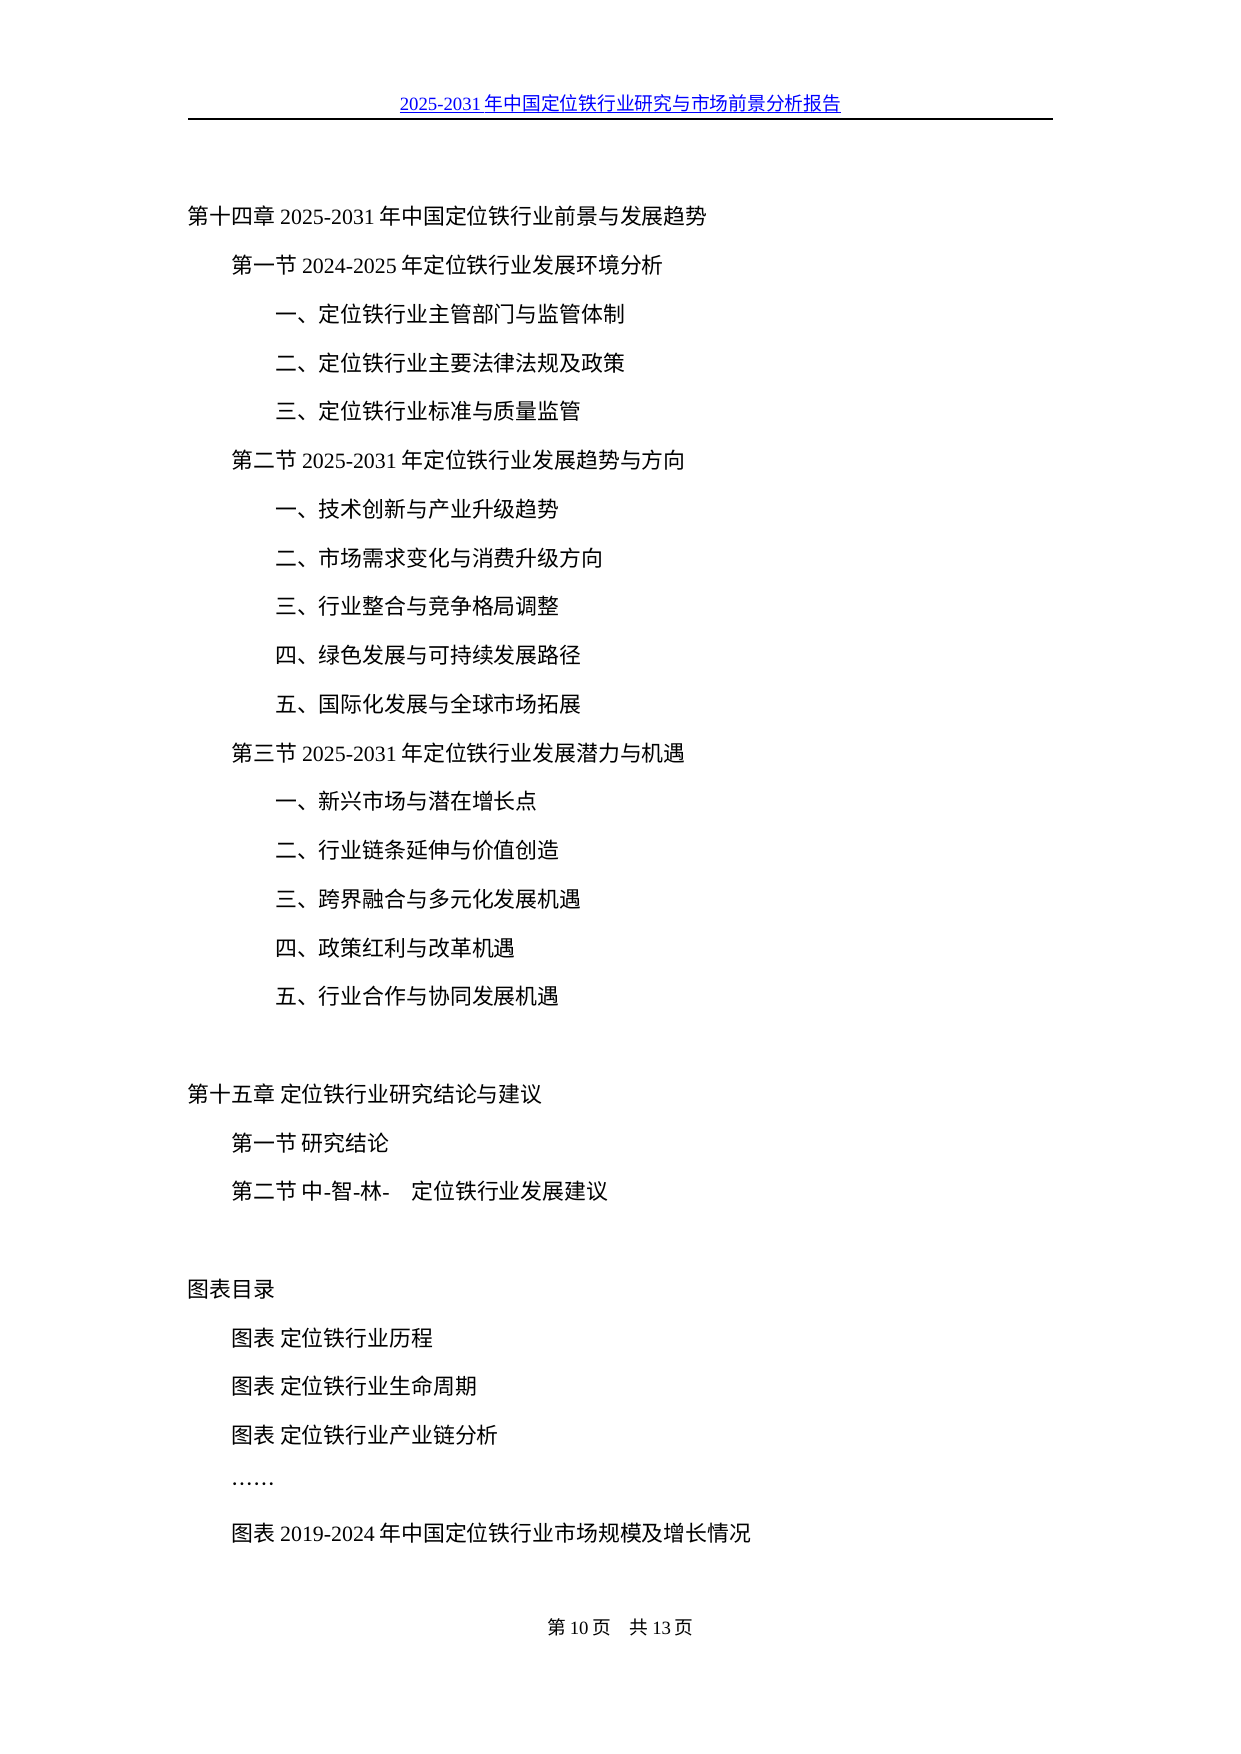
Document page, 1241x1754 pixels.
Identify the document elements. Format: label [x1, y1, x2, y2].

text [187, 150, 1053, 1548]
